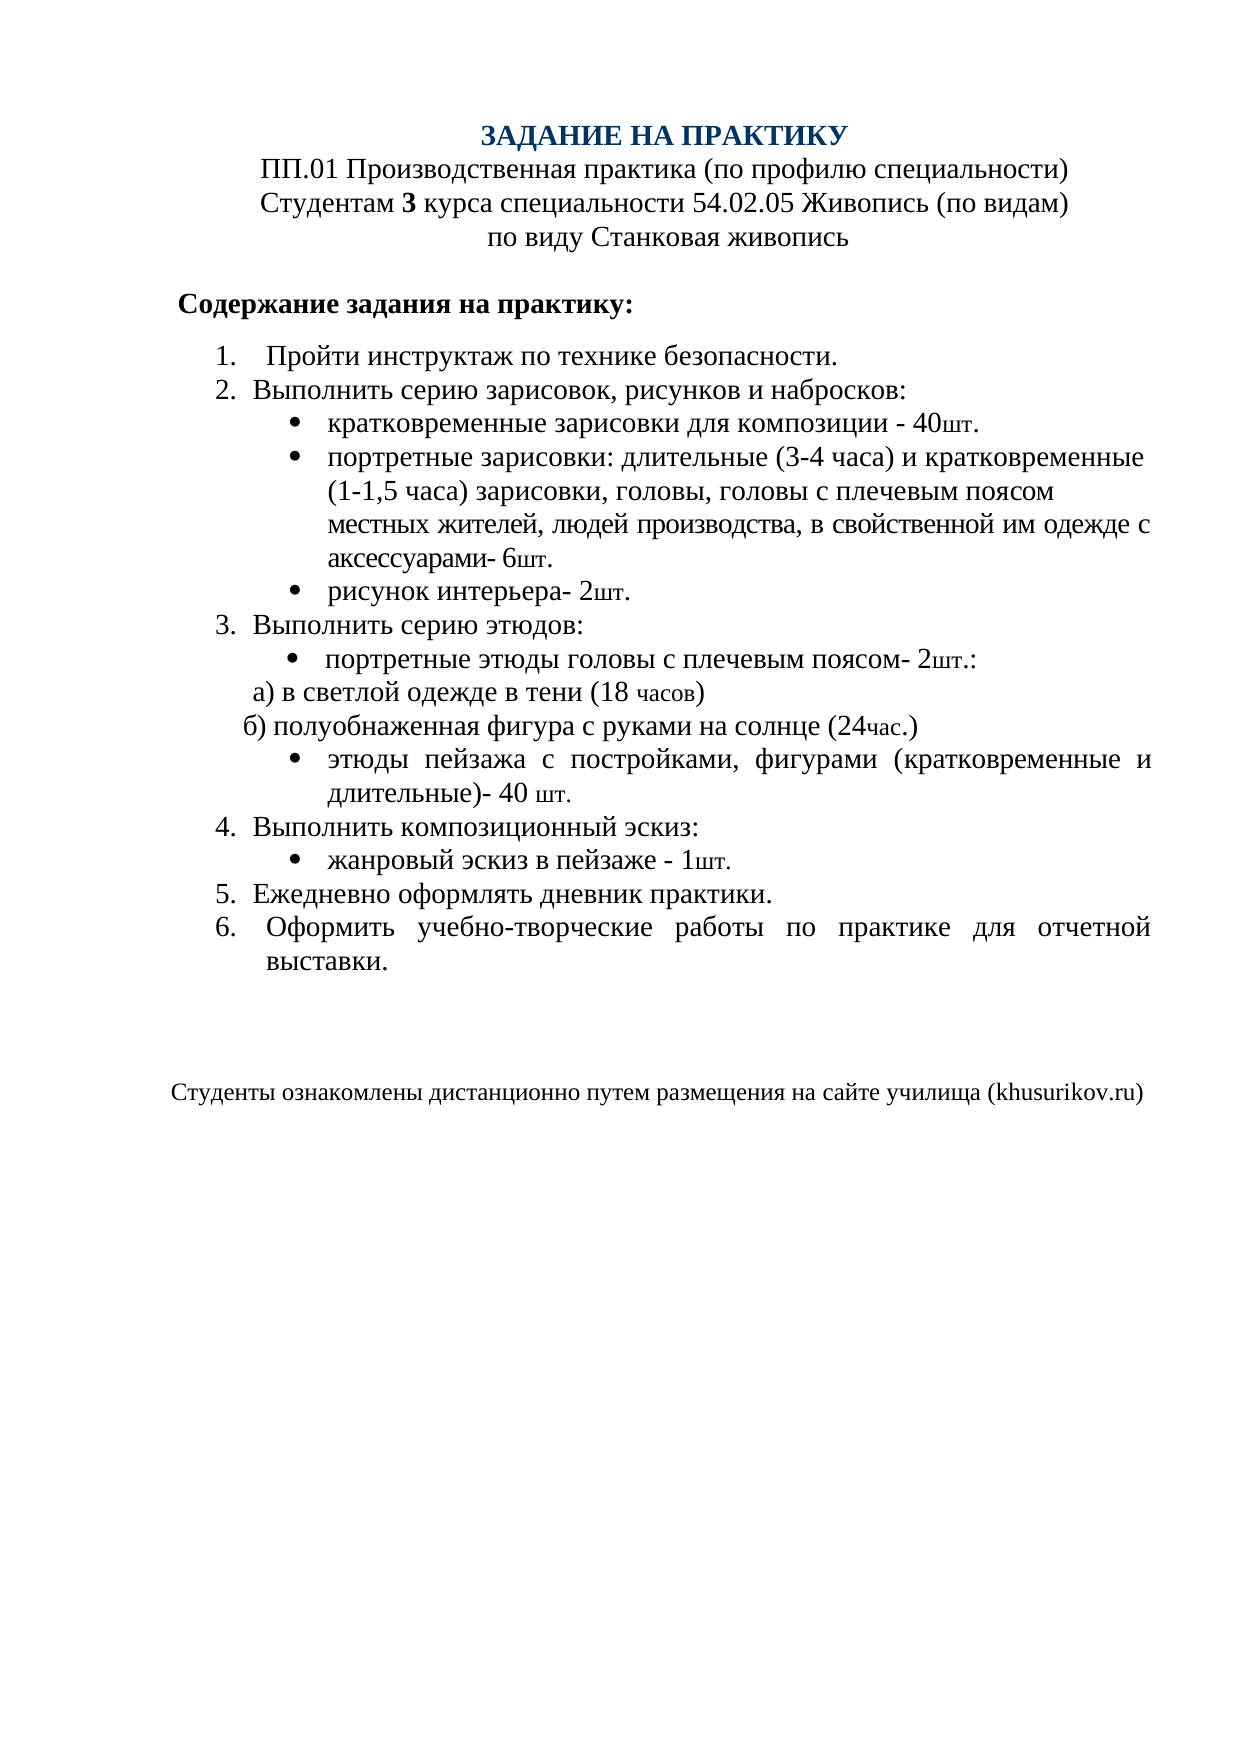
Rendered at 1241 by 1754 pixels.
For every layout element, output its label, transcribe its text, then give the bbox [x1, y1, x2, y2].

list местных жителей, людей производства, в свойственной им одежде с аксессуарами- 6шт. [327, 506, 1152, 573]
list Выполнить серию этюдов: [215, 607, 1152, 641]
list портретные зарисовки: длительные (3-4 часа) и кратковременные [290, 439, 1152, 473]
list Ежедневно оформлять дневник практики. [215, 876, 1152, 909]
text б) полуобнаженная фигура с руками на солнце (24час.) [178, 708, 1152, 741]
list рисунок интерьера- 2шт. [290, 573, 1152, 607]
list этюды пейзажа с постройками, фигурами (кратковременные и длительные)- 40 шт. [290, 741, 1152, 809]
text по виду Станковая живопись [177, 219, 1152, 252]
text ПП.01 Производственная практика (по профилю специальности) [177, 152, 1152, 185]
list жанровый эскиз в пейзаже - 1шт. [290, 842, 1152, 876]
list кратковременные зарисовки для композиции - 40шт. [290, 406, 1152, 439]
text Содержание задания на практику: [177, 286, 1152, 319]
list портретные этюды головы с плечевым поясом- 2шт.: [287, 641, 1152, 674]
list Выполнить композиционный эскиз: [215, 809, 1152, 842]
text ЗАДАНИЕ НА ПРАКТИКУ [177, 118, 1152, 152]
list а) в светлой одежде в тени (18 часов) [252, 674, 1152, 708]
list Выполнить серию зарисовок, рисунков и набросков: [215, 372, 1152, 406]
text Студентам 3 курса специальности 54.02.05 Живопись (по видам) [177, 185, 1152, 219]
list Пройти инструктаж по технике безопасности. [215, 338, 1152, 372]
list Оформить учебно-творческие работы по практике для отчетной выставки. [215, 909, 1152, 976]
text Студенты ознакомлены дистанционно путем размещения на сайте училища (khusurikov.ru) [162, 1077, 1152, 1106]
list (1-1,5 часа) зарисовки, головы, головы с плечевым поясом [327, 473, 1152, 506]
